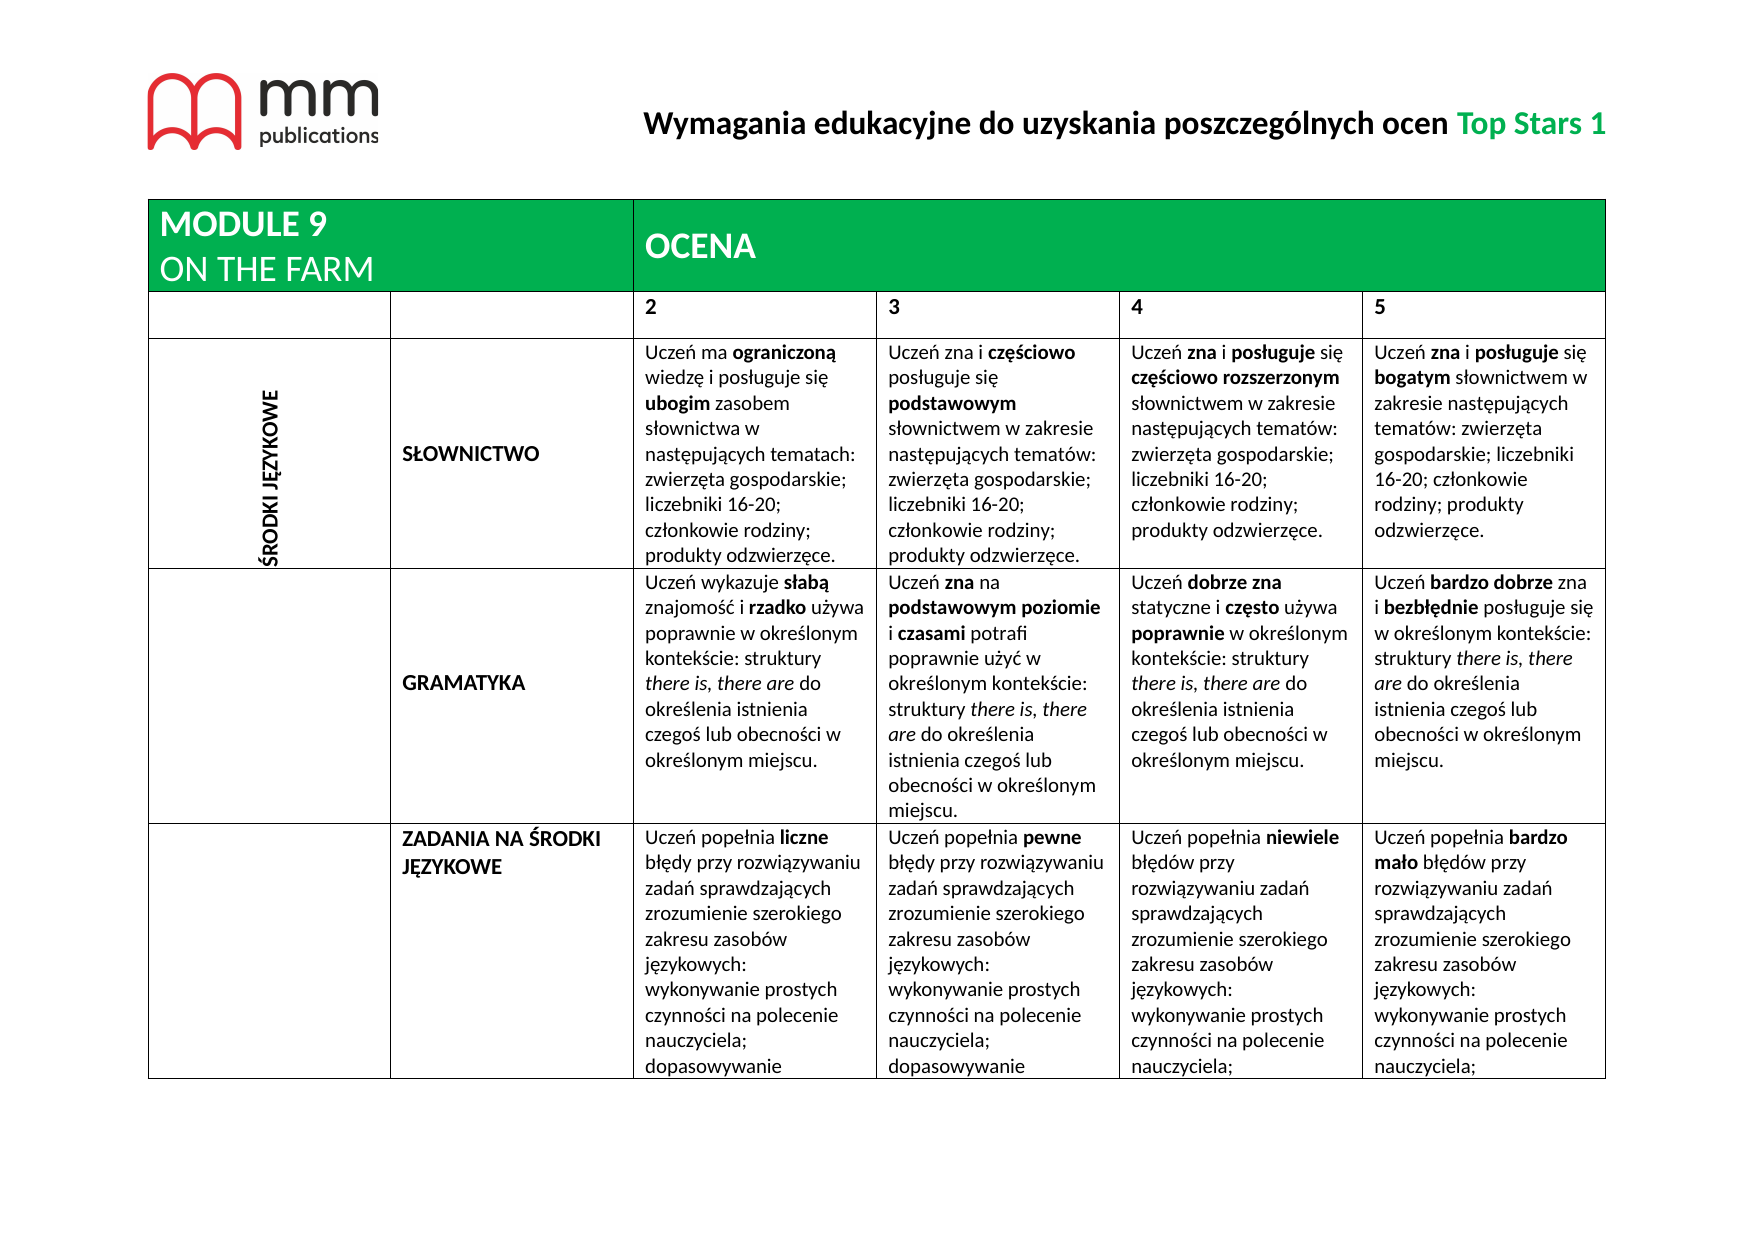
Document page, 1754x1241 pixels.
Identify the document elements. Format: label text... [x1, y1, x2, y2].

table_cell [149, 824, 390, 1078]
table_cell 4 [1120, 292, 1362, 338]
table_cell Uczeń zna i posługuje się częściowo rozszerzonym słownictwem w zakresie następujących tematów: zwierzęta gospodarskie; liczebniki 16-20; członkowie rodziny; produkty odzwierzęce. [1120, 339, 1362, 568]
table_cell Uczeń dobrze zna statyczne i często używa poprawnie w określonym kontekście: struktury there is, there are do określenia istnienia czegoś lub obecności w określonym miejscu. [1120, 569, 1362, 823]
table_cell [391, 292, 633, 338]
table_cell ŚRODKI JĘZYKOWE [149, 339, 390, 568]
table_cell Uczeń zna i posługuje się bogatym słownictwem w zakresie następujących tematów: zwierzęta gospodarskie; liczebniki 16-20; członkowie rodziny; produkty odzwierzęce. [1363, 339, 1605, 568]
table_cell MODULE 9 ON THE FARM [149, 200, 633, 291]
table_cell [149, 569, 390, 823]
table_cell Uczeń bardzo dobrze zna i bezbłędnie posługuje się w określonym kontekście: struktury there is, there are do określenia istnienia czegoś lub obecności w określonym miejscu. [1363, 569, 1605, 823]
table_cell 2 [634, 292, 876, 338]
table_cell GRAMATYKA [391, 569, 633, 823]
table_cell Uczeń wykazuje słabą znajomość i rzadko używa poprawnie w określonym kontekście: struktury there is, there are do określenia istnienia czegoś lub obecności w określonym miejscu. [634, 569, 876, 823]
table_cell Uczeń zna na podstawowym poziomie i czasami potrafi poprawnie użyć w określonym kontekście: struktury there is, there are do określenia istnienia czegoś lub obecności w określonym miejscu. [877, 569, 1119, 823]
table_cell 5 [1363, 292, 1605, 338]
table_cell [149, 292, 390, 338]
table_cell 3 [877, 292, 1119, 338]
picture [147, 73, 379, 150]
table_cell OCENA [634, 200, 1605, 291]
table_cell ZADANIA NA ŚRODKI JĘZYKOWE [391, 824, 633, 1078]
table_cell Uczeń zna i częściowo posługuje się podstawowym słownictwem w zakresie następujących tematów: zwierzęta gospodarskie; liczebniki 16-20; członkowie rodziny; produkty odzwierzęce. [877, 339, 1119, 568]
table_cell SŁOWNICTWO [391, 339, 633, 568]
table_cell Uczeń ma ograniczoną wiedzę i posługuje się ubogim zasobem słownictwa w następujących tematach: zwierzęta gospodarskie; liczebniki 16-20; członkowie rodziny; produkty odzwierzęce. [634, 339, 876, 568]
